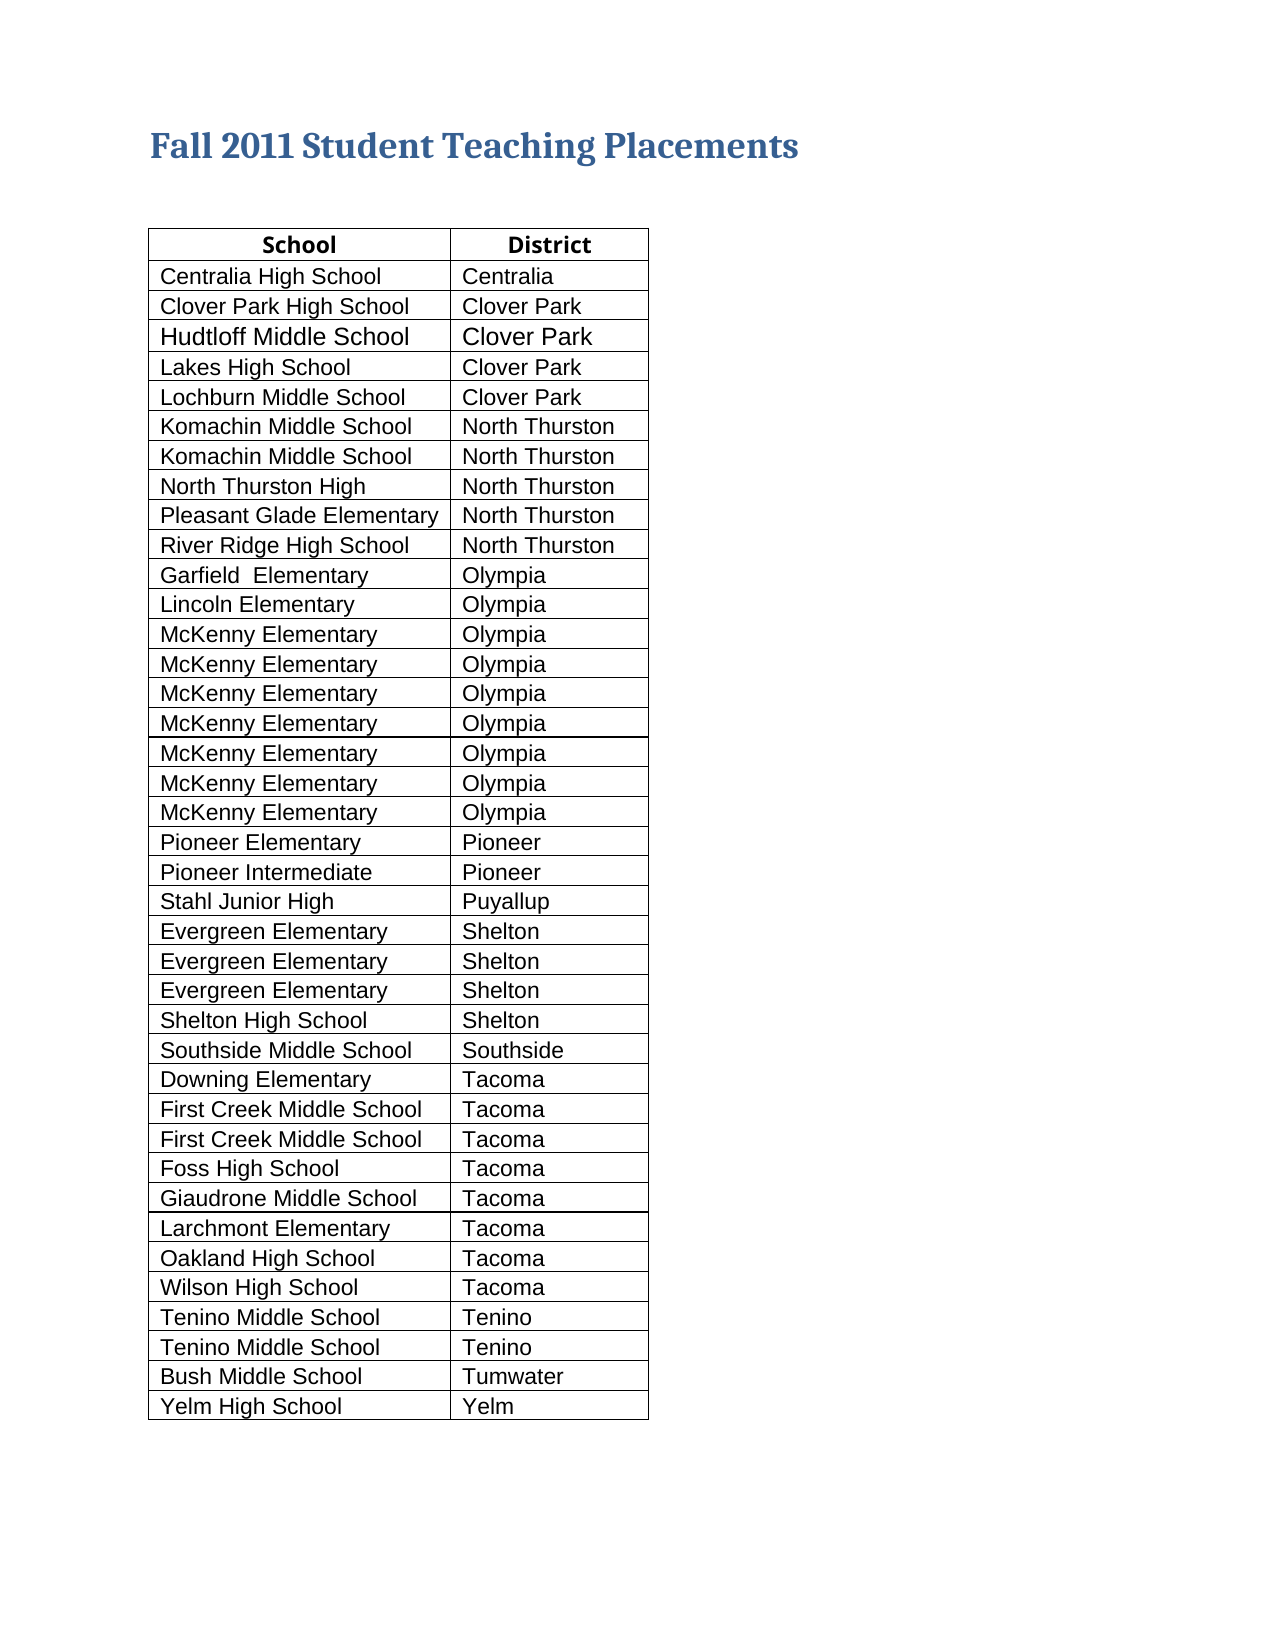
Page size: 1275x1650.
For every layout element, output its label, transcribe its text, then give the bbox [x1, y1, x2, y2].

table_cell Lincoln Elementary [149, 589, 450, 618]
table_cell Tenino [451, 1302, 648, 1330]
table_cell Tacoma [451, 1094, 648, 1122]
table_cell North Thurston [451, 530, 648, 558]
table_header District [451, 229, 648, 260]
table_cell Pioneer [451, 856, 648, 885]
table_cell Centralia [451, 261, 648, 289]
table_cell Puyallup [451, 886, 648, 914]
table_cell Tenino Middle School [149, 1302, 450, 1330]
table_cell Garfield Elementary [149, 559, 450, 588]
table_cell Wilson High School [149, 1272, 450, 1301]
table_cell Olympia [451, 708, 648, 736]
table_cell Evergreen Elementary [149, 916, 450, 944]
table_cell Shelton [451, 916, 648, 944]
table_cell Hudtloff Middle School [149, 320, 450, 351]
table_cell North Thurston High [149, 470, 450, 499]
table_cell Downing Elementary [149, 1064, 450, 1093]
table_cell Tacoma [451, 1153, 648, 1182]
table_cell Olympia [451, 797, 648, 826]
table_cell McKenny Elementary [149, 708, 450, 736]
table_cell Shelton [451, 945, 648, 974]
table_cell McKenny Elementary [149, 797, 450, 826]
table_cell Clover Park [451, 291, 648, 319]
table_cell Evergreen Elementary [149, 975, 450, 1004]
table_cell Southside [451, 1034, 648, 1063]
table_cell Olympia [451, 619, 648, 647]
table_cell Shelton [451, 1005, 648, 1033]
table_cell First Creek Middle School [149, 1124, 450, 1152]
table_cell First Creek Middle School [149, 1094, 450, 1122]
table_cell Lakes High School [149, 352, 450, 380]
table_cell Tacoma [451, 1242, 648, 1271]
table_cell Foss High School [149, 1153, 450, 1182]
table_cell Oakland High School [149, 1242, 450, 1271]
table_cell Tenino [451, 1331, 648, 1360]
table_cell Pioneer Elementary [149, 827, 450, 855]
table_cell Olympia [451, 559, 648, 588]
table_cell Olympia [451, 738, 648, 766]
table_cell Giaudrone Middle School [149, 1183, 450, 1211]
table_cell Shelton [451, 975, 648, 1004]
table_cell Centralia High School [149, 261, 450, 289]
table_cell Olympia [451, 767, 648, 796]
table_cell Tacoma [451, 1272, 648, 1301]
table_cell Clover Park High School [149, 291, 450, 319]
table_cell Tacoma [451, 1213, 648, 1241]
table_cell Olympia [451, 678, 648, 707]
subtitle Fall 2011 Student Teaching Placements [150, 125, 1125, 168]
table_cell Shelton High School [149, 1005, 450, 1033]
table_cell Pioneer [451, 827, 648, 855]
table_cell Komachin Middle School [149, 441, 450, 469]
table_cell Olympia [451, 649, 648, 677]
table_cell Tacoma [451, 1183, 648, 1211]
table_cell North Thurston [451, 441, 648, 469]
table_cell Tacoma [451, 1124, 648, 1152]
table_cell Clover Park [451, 320, 648, 351]
table_cell McKenny Elementary [149, 619, 450, 647]
table_cell North Thurston [451, 500, 648, 529]
table_cell Southside Middle School [149, 1034, 450, 1063]
table_cell Tenino Middle School [149, 1331, 450, 1360]
table_cell North Thurston [451, 411, 648, 439]
table_cell McKenny Elementary [149, 678, 450, 707]
table_cell Clover Park [451, 381, 648, 410]
table_cell Larchmont Elementary [149, 1213, 450, 1241]
table_cell Tumwater [451, 1361, 648, 1389]
table_cell Evergreen Elementary [149, 945, 450, 974]
table_cell Bush Middle School [149, 1361, 450, 1389]
table_cell Stahl Junior High [149, 886, 450, 914]
table_cell Lochburn Middle School [149, 381, 450, 410]
table_cell Yelm [451, 1391, 648, 1419]
table_cell McKenny Elementary [149, 738, 450, 766]
table_cell Tacoma [451, 1064, 648, 1093]
table_cell Olympia [451, 589, 648, 618]
table_cell McKenny Elementary [149, 649, 450, 677]
table_cell River Ridge High School [149, 530, 450, 558]
table_cell Komachin Middle School [149, 411, 450, 439]
table_cell Pioneer Intermediate [149, 856, 450, 885]
table_cell Pleasant Glade Elementary [149, 500, 450, 529]
table_header School [149, 229, 450, 260]
table_cell Clover Park [451, 352, 648, 380]
table_cell Yelm High School [149, 1391, 450, 1419]
table_cell McKenny Elementary [149, 767, 450, 796]
table_cell North Thurston [451, 470, 648, 499]
